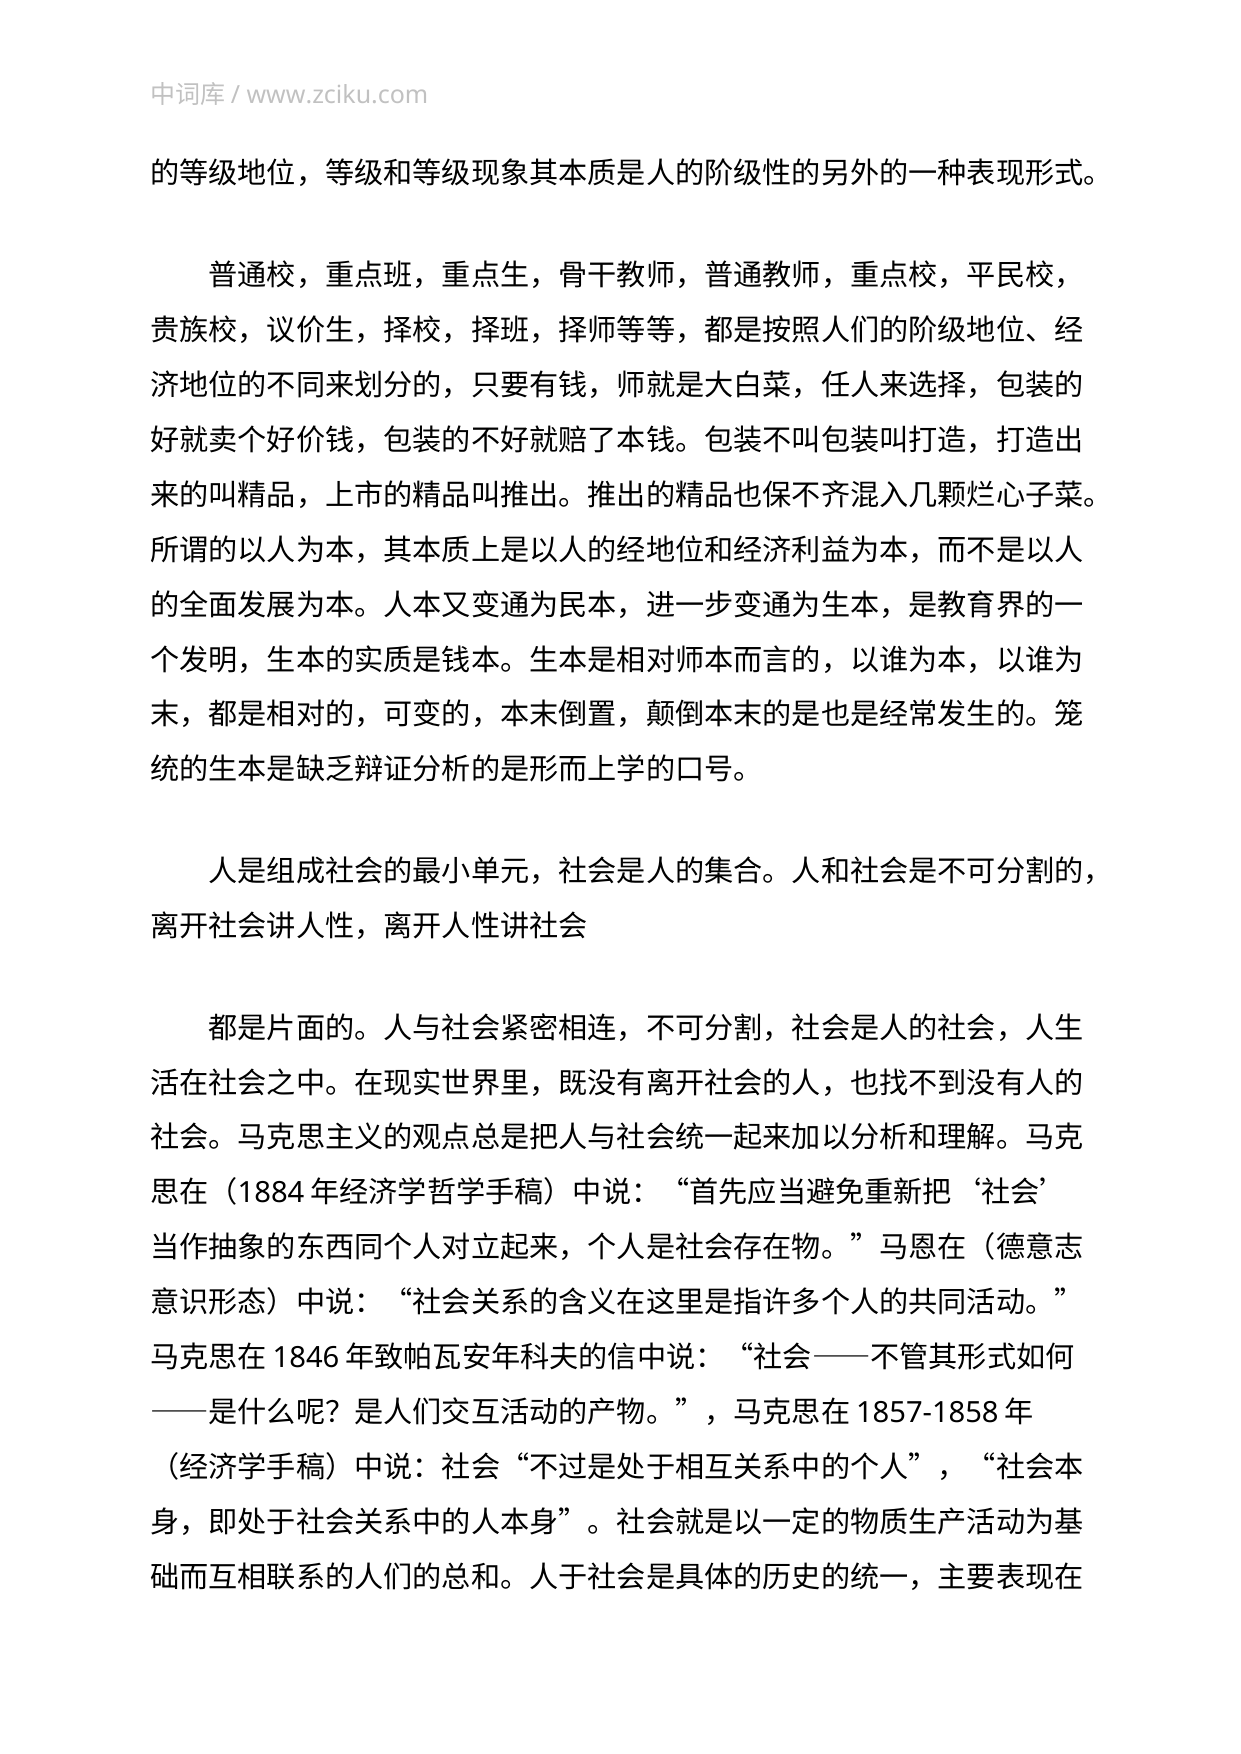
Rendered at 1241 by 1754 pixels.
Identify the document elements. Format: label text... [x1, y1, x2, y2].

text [150, 150, 1090, 192]
text 普通校，重点班，重点生，骨干教师，普通教师，重点校，平民校，贵族校，议价生，择校，择班，择师等等，都是按照人们的阶级地位、经济地位的不同来划分的，只要有钱，师就是大白菜，任人来选择，包装的好就卖个好价钱，包装的不好就赔了本钱。包装不叫包装叫打造，打造出来的叫精品，上市的精品叫推出。推出的精品也保不齐混入几颗烂心子菜。所谓的以人为本，其本质上是以人的经地位和经济利益为本，而不是以人的全面发展为本。人本又变通为民本，进一步变通为生本，是教育界的一个发明，生本的实质是钱本。生本是相对师本而言的，以谁为本，以谁为末，都是相对的，可变的，本末倒置，颠倒本末的是也是经常发生的。笼统的生本是缺乏辩证分析的是形而上学的口号。 [150, 252, 1090, 788]
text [150, 1004, 1090, 1596]
text 人是组成社会的最小单元，社会是人的集合。人和社会是不可分割的，离开社会讲人性，离开人性讲社会 [150, 848, 1090, 945]
